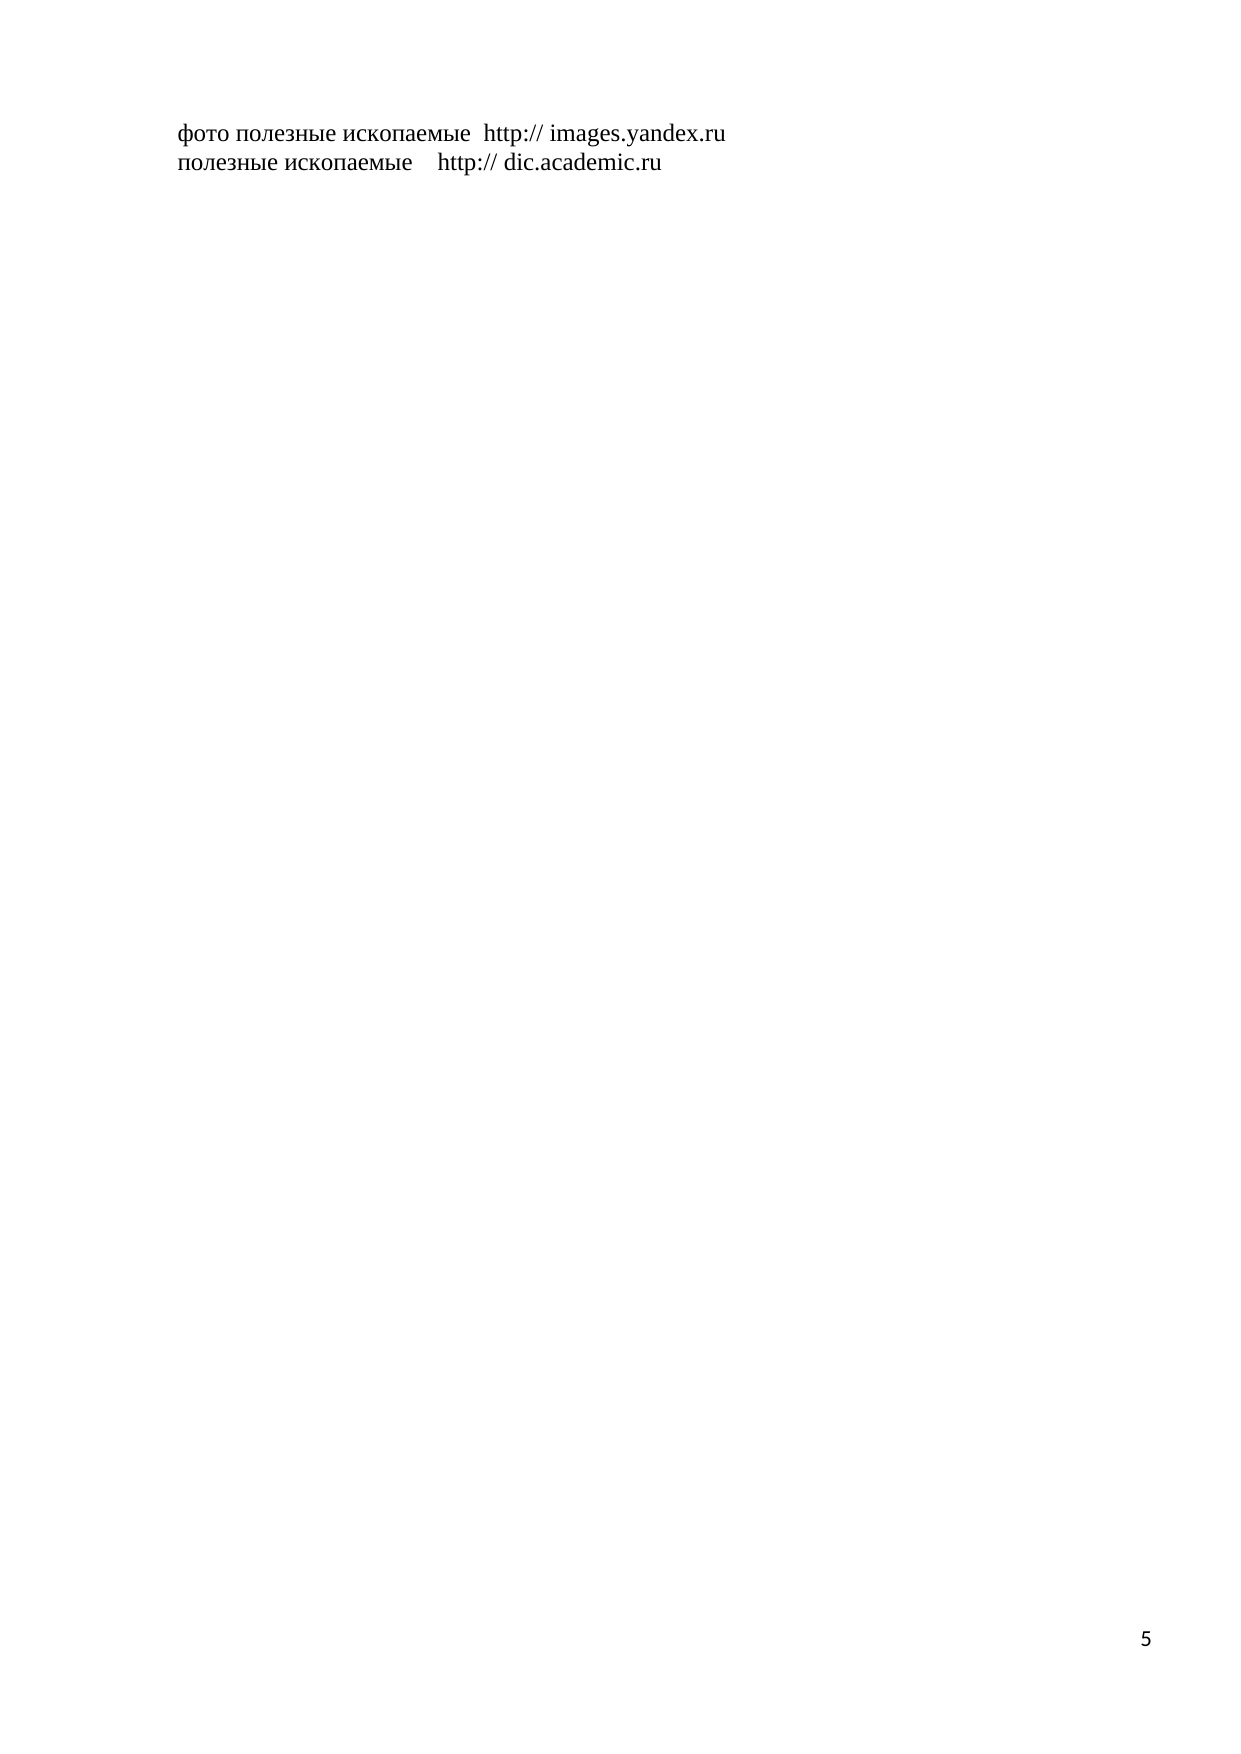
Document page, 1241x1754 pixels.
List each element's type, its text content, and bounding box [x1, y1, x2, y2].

text полезные ископаемые http:// dic.academic.ru Конец формы [177, 147, 1152, 176]
text фото полезные ископаемые http:// images.yandex.ru [177, 118, 1152, 147]
